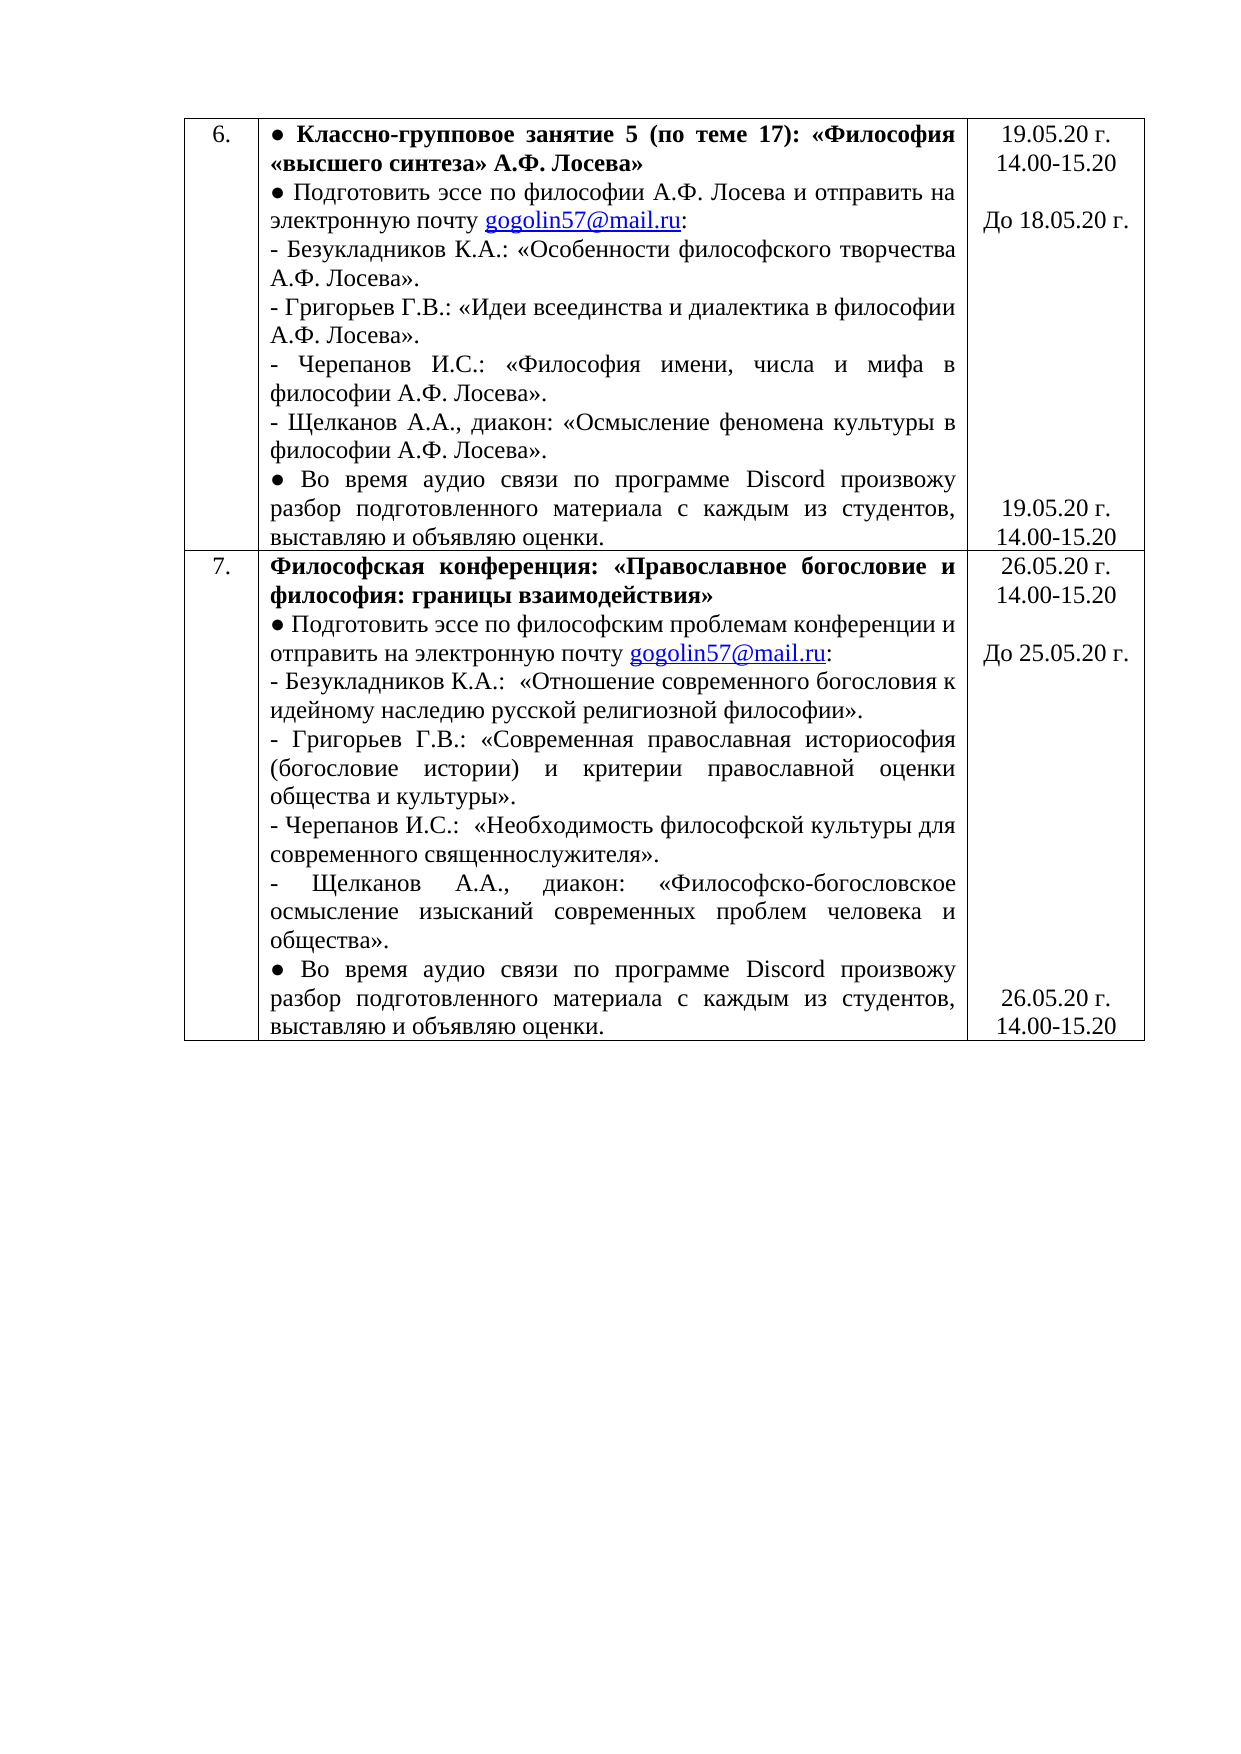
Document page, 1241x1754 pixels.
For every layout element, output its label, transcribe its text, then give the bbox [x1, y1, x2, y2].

table_cell 19.05.20 г. 14.00-15.20 До 18.05.20 г. 19.05.20 г. 14.00-15.20 [968, 119, 1144, 550]
table_cell 6. [185, 119, 258, 550]
table_cell 7. [185, 551, 258, 1040]
table_cell 26.05.20 г. 14.00-15.20 До 25.05.20 г. 26.05.20 г. 14.00-15.20 [968, 551, 1144, 1040]
table_cell Философская конференция: «Православное богословие и философия: границы взаимодействия» ● Подготовить эссе по философским проблемам конференции и отправить на электронную почту gogolin57@mail.ru: - Безукладников К.А.: «Отношение современного богословия к идейному наследию русской религиозной философии». - Григорьев Г.В.: «Современная православная историософия (богословие истории) и критерии православной оценки общества и культуры». - Черепанов И.С.: «Необходимость философской культуры для современного священнослужителя». - Щелканов А.А., диакон: «Философско-богословское осмысление изысканий современных проблем человека и общества». ● Во время аудио связи по программе Discord произвожу разбор подготовленного материала с каждым из студентов, выставляю и объявляю оценки. [259, 551, 967, 1040]
table_cell ● Классно-групповое занятие 5 (по теме 17): «Философия «высшего синтеза» А.Ф. Лосева» ● Подготовить эссе по философии А.Ф. Лосева и отправить на электронную почту gogolin57@mail.ru: - Безукладников К.А.: «Особенности философского творчества А.Ф. Лосева». - Григорьев Г.В.: «Идеи всеединства и диалектика в философии А.Ф. Лосева». - Черепанов И.С.: «Философия имени, числа и мифа в философии А.Ф. Лосева». - Щелканов А.А., диакон: «Осмысление феномена культуры в философии А.Ф. Лосева». ● Во время аудио связи по программе Discord произвожу разбор подготовленного материала с каждым из студентов, выставляю и объявляю оценки. [259, 119, 967, 550]
